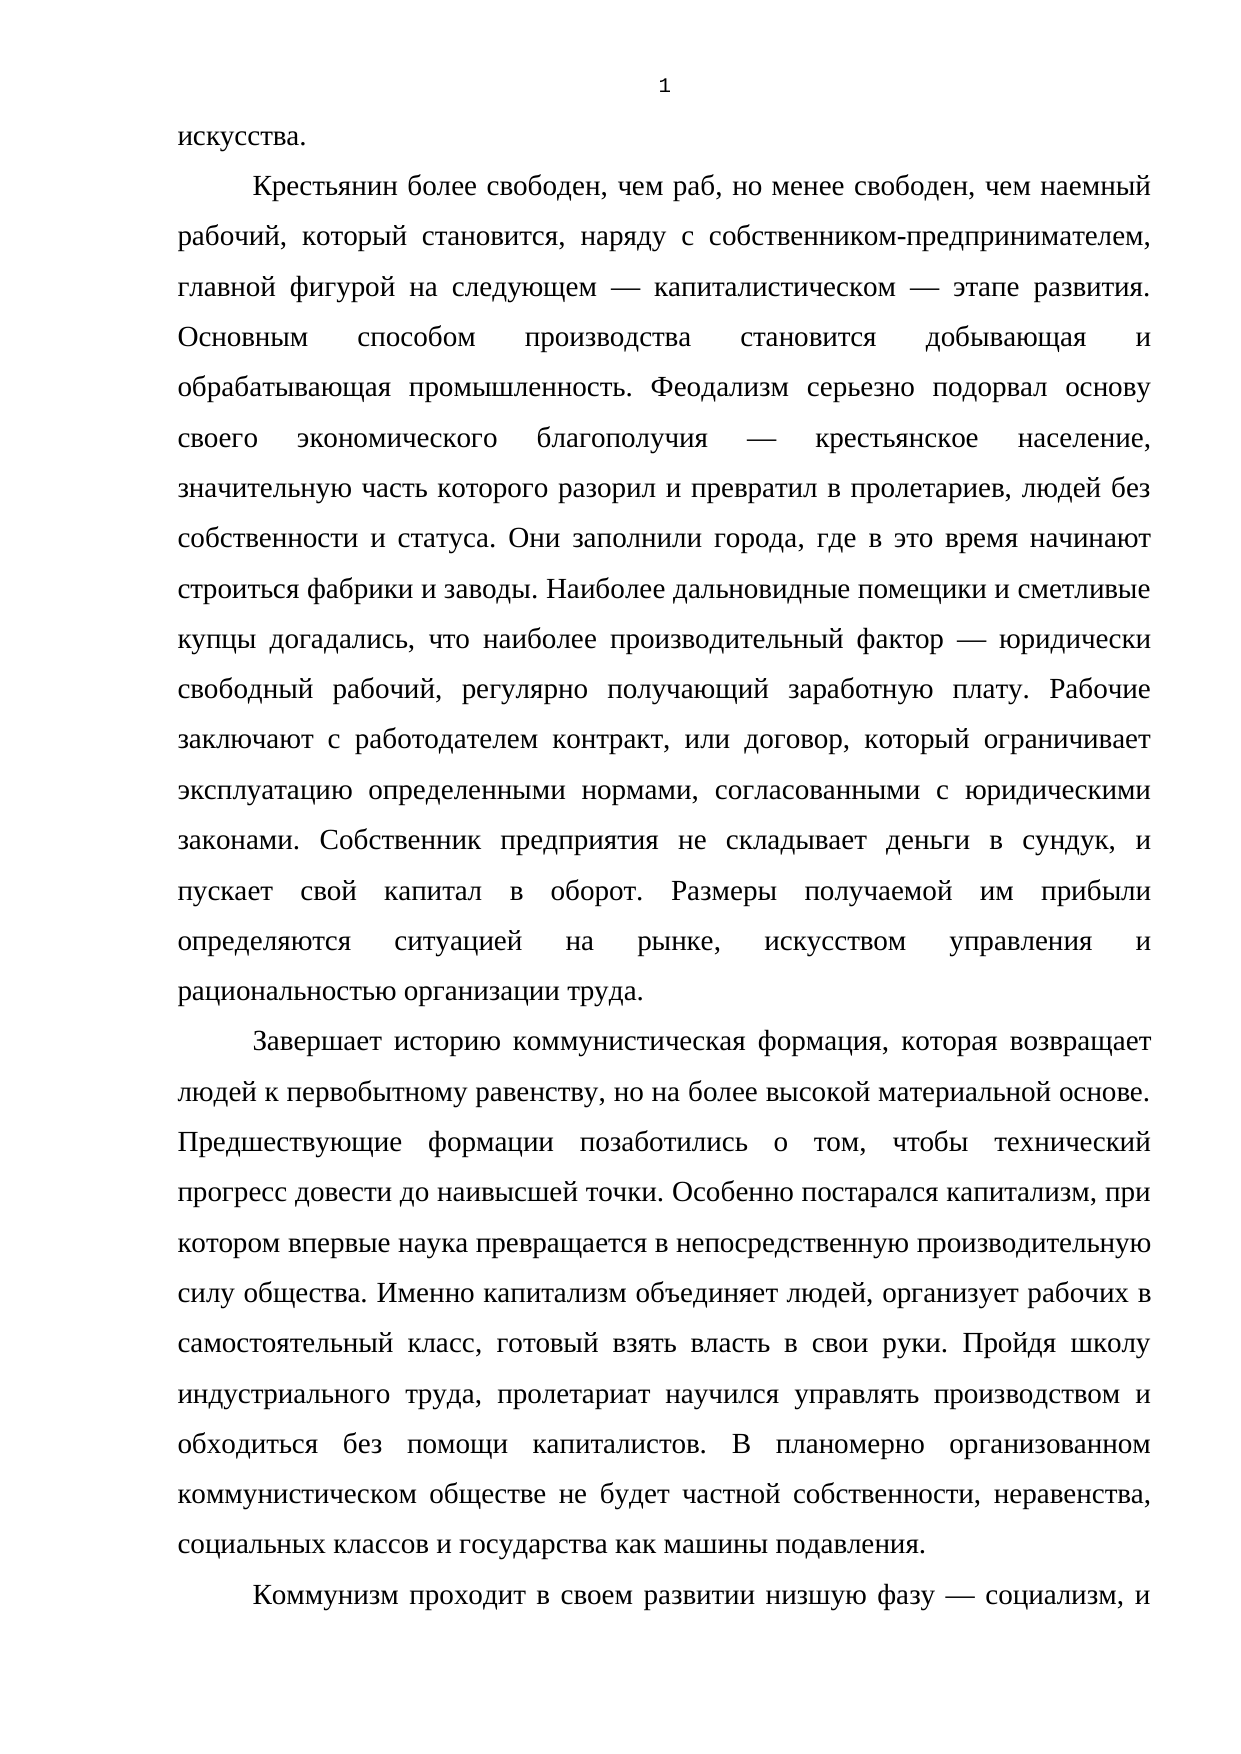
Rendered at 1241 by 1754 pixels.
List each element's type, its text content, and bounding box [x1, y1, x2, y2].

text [177, 118, 1152, 152]
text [177, 1577, 1152, 1611]
text Завершает историю коммунистическая формация, которая возвращает людей к первобытному равенству, но на более высокой материальной основе. Предшествующие формации позаботились о том, чтобы технический прогресс довести до наивысшей точки. Особенно постарался капитализм, при котором впервые наука превращается в непосредственную производительную силу общества. Именно капитализм объединяет людей, организует рабочих в самостоятельный класс, готовый взять власть в свои руки. Пройдя школу индустриального труда, пролетариат научился управлять производством и обходиться без помощи капиталистов. В планомерно организованном коммунистическом обществе не будет частной собственности, неравенства, социальных классов и государства как машины подавления. [177, 1024, 1152, 1560]
text Крестьянин более свободен, чем раб, но менее свободен, чем наемный рабочий, который становится, наряду с собственником-предпринимателем, главной фигурой на следующем — капиталистическом — этапе развития. Основным способом производства становится добывающая и обрабатывающая промышленность. Феодализм серьезно подорвал основу своего экономического благополучия — крестьянское население, значительную часть которого разорил и превратил в пролетариев, людей без собственности и статуса. Они заполнили города, где в это время начинают строиться фабрики и заводы. Наиболее дальновидные помещики и сметливые купцы догадались, что наиболее производительный фактор — юридически свободный рабочий, регулярно получающий заработную плату. Рабочие заключают с работодателем контракт, или договор, который ограничивает эксплуатацию определенными нормами, согласованными с юридическими законами. Собственник предприятия не складывает деньги в сундук, и пускает свой капитал в оборот. Размеры получаемой им прибыли определяются ситуацией на рынке, искусством управления и рациональностью организации труда. [177, 168, 1152, 1007]
